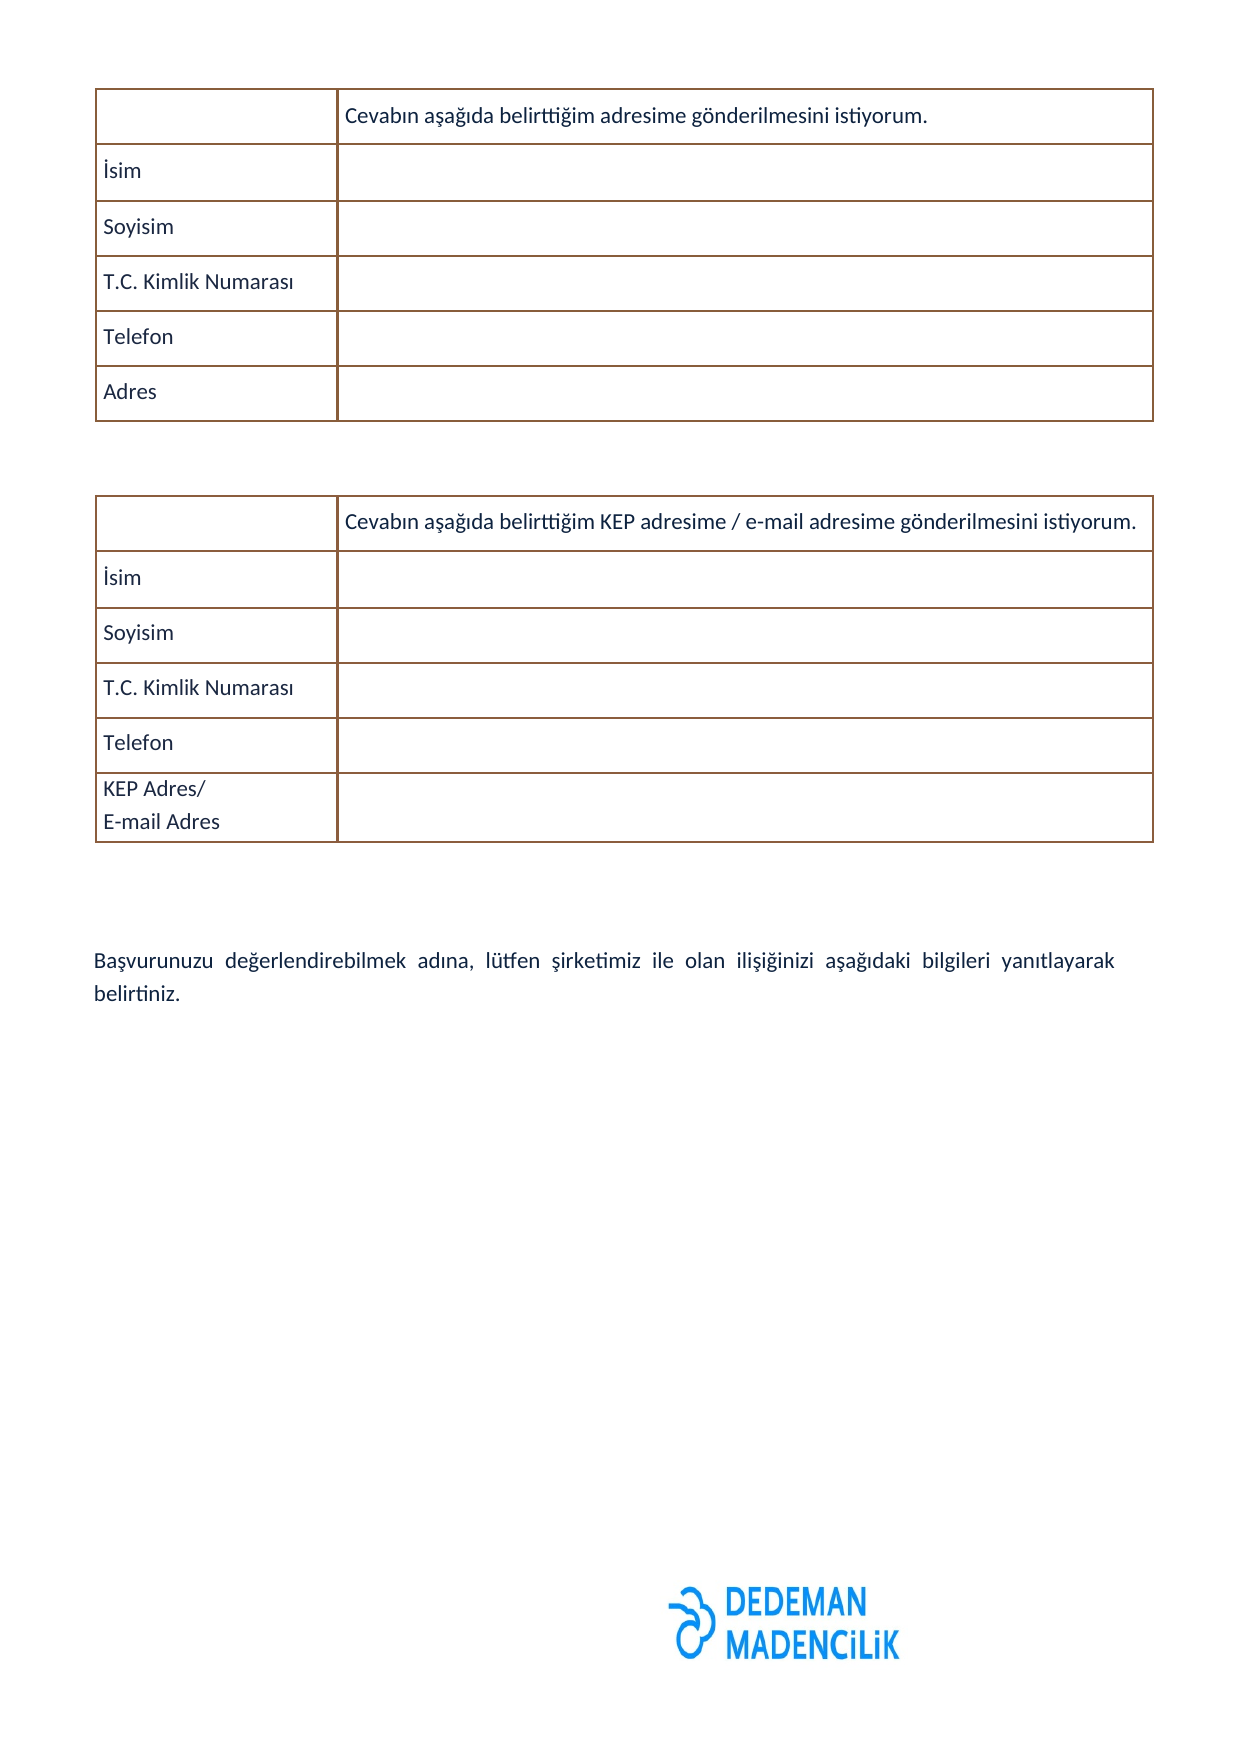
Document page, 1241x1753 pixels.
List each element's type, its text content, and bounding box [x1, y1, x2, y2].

table_cell Soyisim [97, 609, 336, 662]
table_cell [339, 312, 1152, 365]
table_cell [339, 609, 1152, 662]
subtitle Başvurunuzu değerlendirebilmek adına, lütfen şirketimiz ile olan ilişiğinizi aşağıdaki bilgileri yanıtlayarak belirtiniz. [94, 947, 1116, 1007]
table_cell [339, 774, 1152, 841]
table_cell T.C. Kimlik Numarası [97, 257, 336, 310]
table_cell [339, 202, 1152, 255]
table_cell İsim [97, 552, 336, 607]
table_cell [339, 257, 1152, 310]
table_cell [339, 552, 1152, 607]
table_cell Telefon [97, 312, 336, 365]
table_cell İsim [97, 145, 336, 200]
table_cell [339, 664, 1152, 717]
table_header Cevabın aşağıda belirttiğim KEP adresime / e-mail adresime gönderilmesini istiyorum. [339, 497, 1152, 550]
table_header [97, 90, 336, 143]
table_cell Adres [97, 367, 336, 420]
table_cell T.C. Kimlik Numarası [97, 664, 336, 717]
table_cell [339, 367, 1152, 420]
table_header [97, 497, 336, 550]
table_cell [339, 145, 1152, 200]
table_cell Soyisim [97, 202, 336, 255]
table_cell Telefon [97, 719, 336, 772]
table_cell KEP Adres/ E-mail Adres [97, 774, 336, 841]
table_header Cevabın aşağıda belirttiğim adresime gönderilmesini istiyorum. [339, 90, 1152, 143]
picture [659, 1569, 908, 1677]
table_cell [339, 719, 1152, 772]
